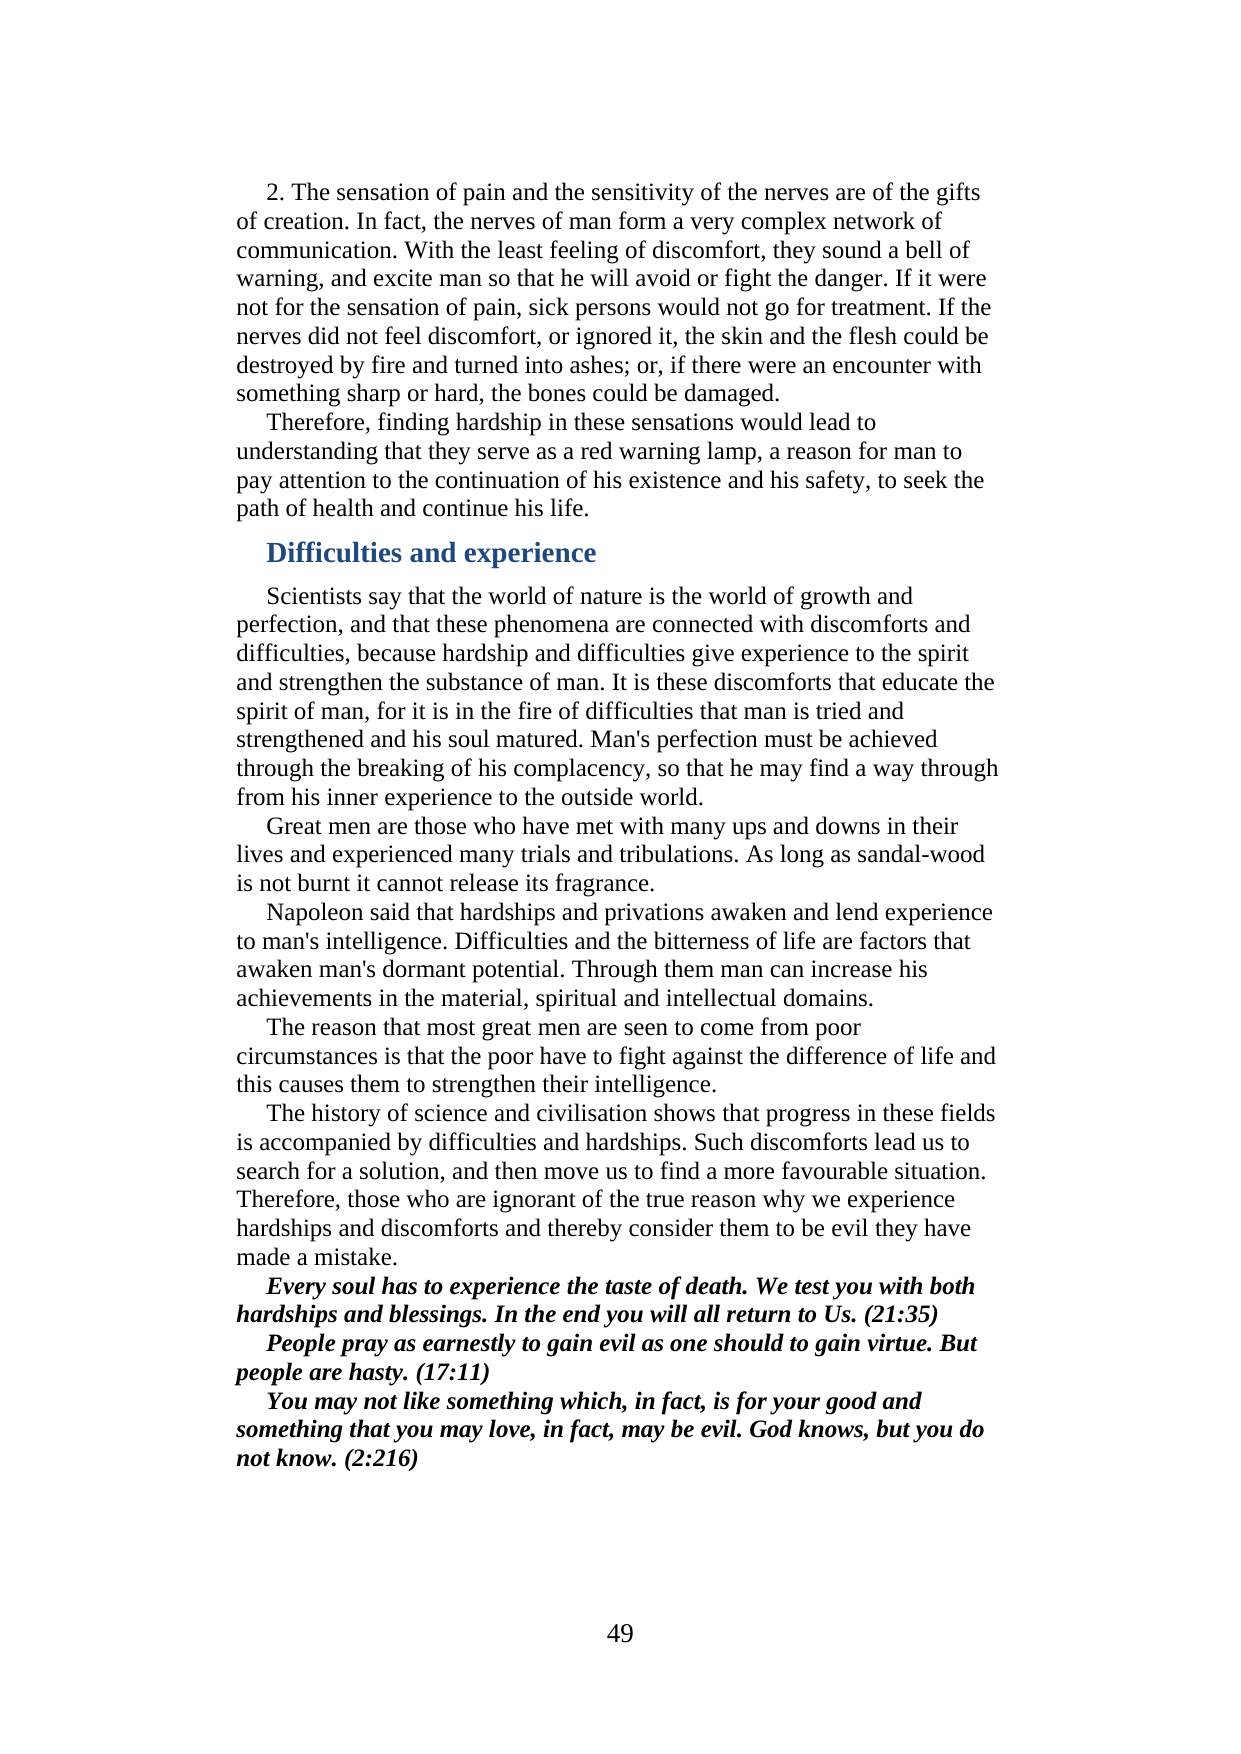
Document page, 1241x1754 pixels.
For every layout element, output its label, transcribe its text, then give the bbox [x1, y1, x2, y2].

text Great men are those who have met with many ups and downs in their lives and experienced many trials and tribulations. As long as sandal-wood is not burnt it cannot release its fragrance. [236, 811, 1004, 897]
text Scientists say that the world of nature is the world of growth and perfection, and that these phenomena are connected with discomforts and difficulties, because hardship and difficulties give experience to the spirit and strengthen the substance of man. It is these discomforts that educate the spirit of man, for it is in the fire of difficulties that man is tried and strengthened and his soul matured. Man's perfection must be achieved through the breaking of his complacency, so that he may find a way through from his inner experience to the outside world. [236, 581, 1004, 811]
text Napoleon said that hardships and privations awaken and lend experience to man's intelligence. Difficulties and the bitterness of life are factors that awaken man's dormant potential. Through them man can increase his achievements in the material, spiritual and intellectual domains. [236, 897, 1004, 1012]
subtitle Difficulties and experience [236, 535, 1004, 568]
text 2. The sensation of pain and the sensitivity of the nerves are of the gifts of creation. In fact, the nerves of man form a very complex network of communication. With the least feeling of discomfort, they sound a bell of warning, and excite man so that he will avoid or fight the danger. If it were not for the sensation of pain, sick persons would not go for treatment. If the nerves did not feel discomfort, or ignored it, the skin and the flesh could be destroyed by fire and turned into ashes; or, if there were an encounter with something sharp or hard, the bones could be damaged. [236, 177, 1004, 407]
text You may not like something which, in fact, is for your good and something that you may love, in fact, may be evil. God knows, but you do not know. (2:216) [236, 1386, 1004, 1472]
text People pray as earnestly to gain evil as one should to gain virtue. But people are hasty. (17:11) [236, 1328, 1004, 1386]
text The history of science and civilisation shows that progress in these fields is accompanied by difficulties and hardships. Such discomforts lead us to search for a solution, and then move us to find a more favourable situation. Therefore, those who are ignorant of the true reason why we experience hardships and discomforts and thereby consider them to be evil they have made a mistake. [236, 1098, 1004, 1271]
text The reason that most great men are seen to come from poor circumstances is that the poor have to fight against the difference of life and this causes them to strengthen their intelligence. [236, 1012, 1004, 1098]
text Every soul has to experience the taste of death. We test you with both hardships and blessings. In the end you will all return to Us. (21:35) [236, 1271, 1004, 1328]
text Therefore, finding hardship in these sensations would lead to understanding that they serve as a red warning lamp, a reason for man to pay attention to the continuation of his existence and his safety, to seek the path of health and continue his life. [236, 407, 1004, 522]
